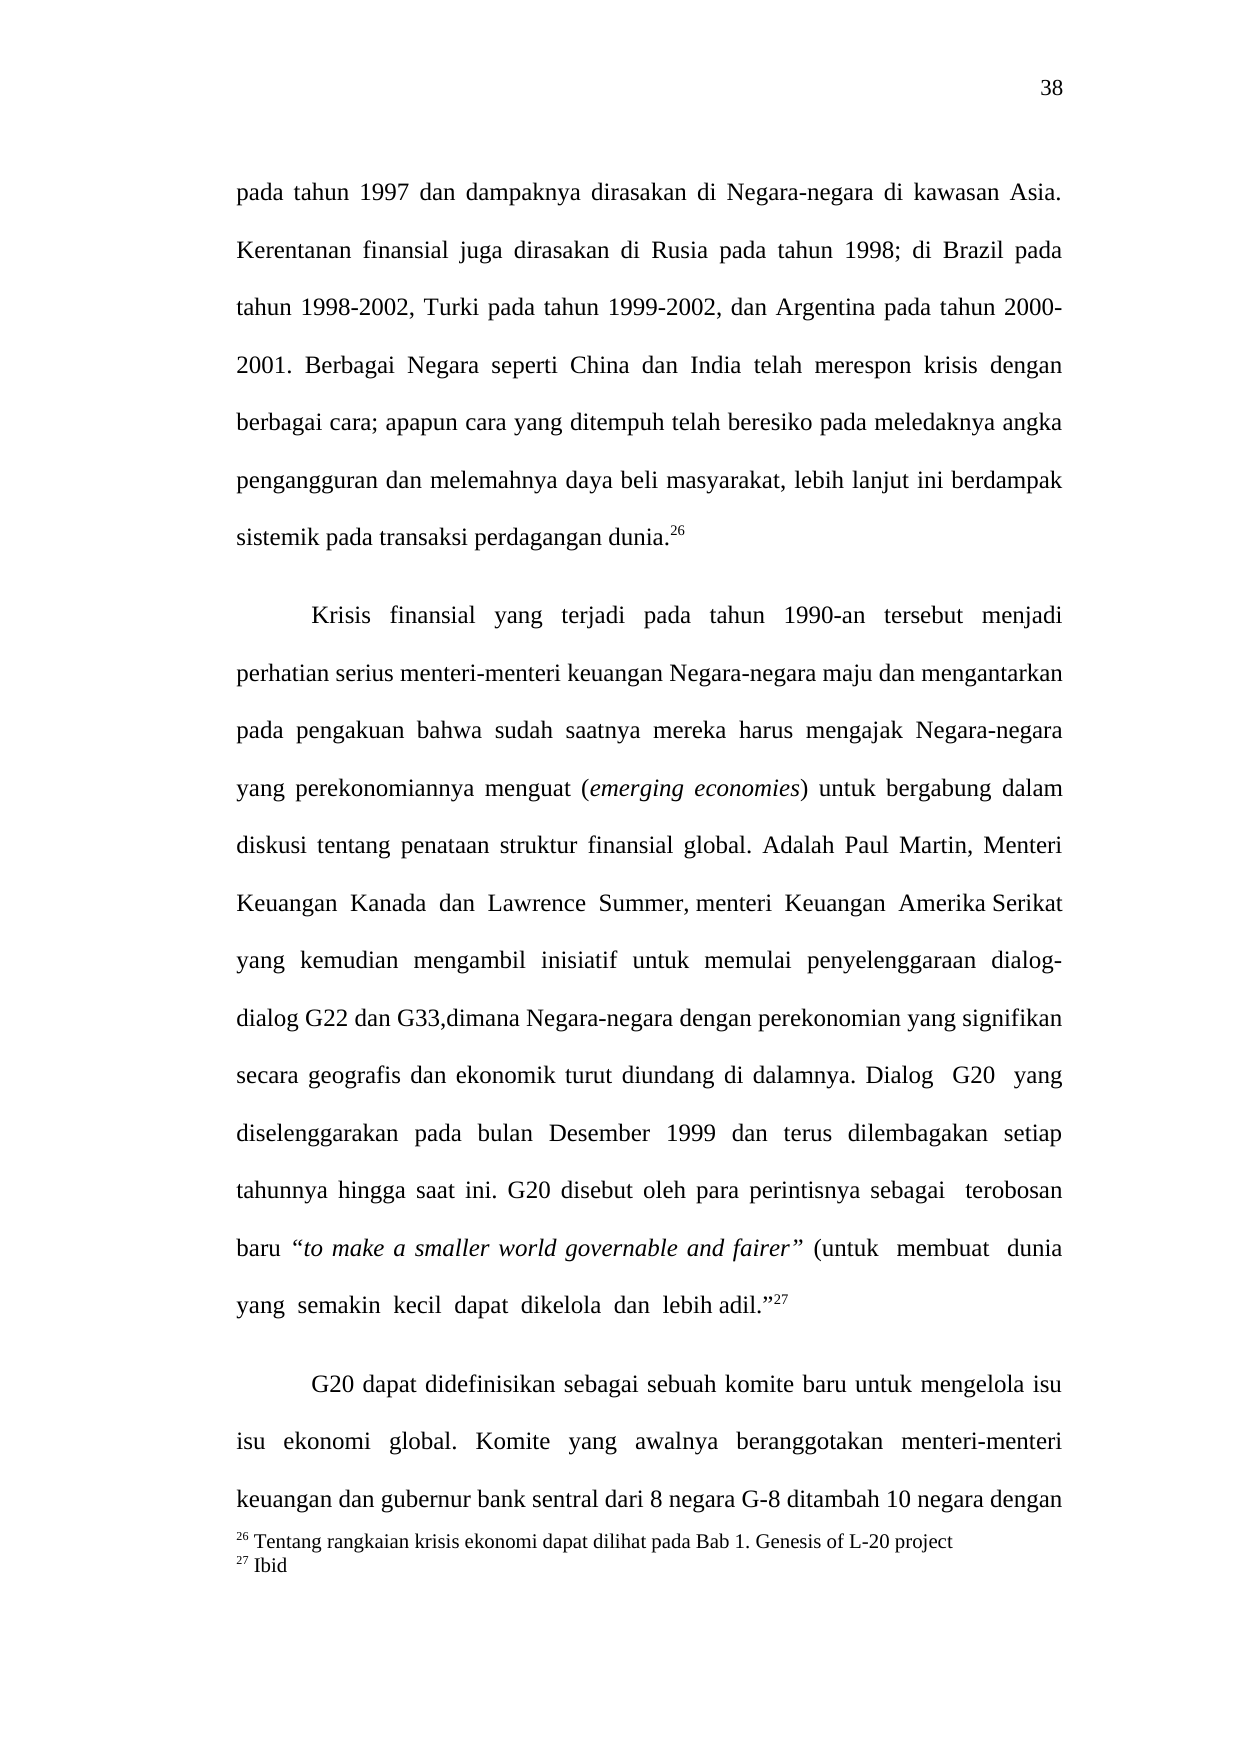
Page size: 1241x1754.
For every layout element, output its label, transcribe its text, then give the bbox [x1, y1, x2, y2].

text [236, 1369, 1063, 1513]
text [236, 177, 1063, 551]
text Krisis finansial yang terjadi pada tahun 1990-an tersebut menjadi perhatian serius menteri-menteri keuangan Negara-negara maju dan mengantarkan pada pengakuan bahwa sudah saatnya mereka harus mengajak Negara-negara yang perekonomiannya menguat (emerging economies) untuk bergabung dalam diskusi tentang penataan struktur finansial global. Adalah Paul Martin, Menteri Keuangan Kanada dan Lawrence Summer, menteri Keuangan Amerika Serikat yang kemudian mengambil inisiatif untuk memulai penyelenggaraan dialog-dialog G22 dan G33,dimana Negara-negara dengan perekonomian yang signifikan secara geografis dan ekonomik turut diundang di dalamnya. Dialog G20 yang diselenggarakan pada bulan Desember 1999 dan terus dilembagakan setiap tahunnya hingga saat ini. G20 disebut oleh para perintisnya sebagai terobosan baru “to make a smaller world governable and fairer” (untuk membuat dunia yang semakin kecil dapat dikelola dan lebih adil.” [236, 601, 1063, 1319]
